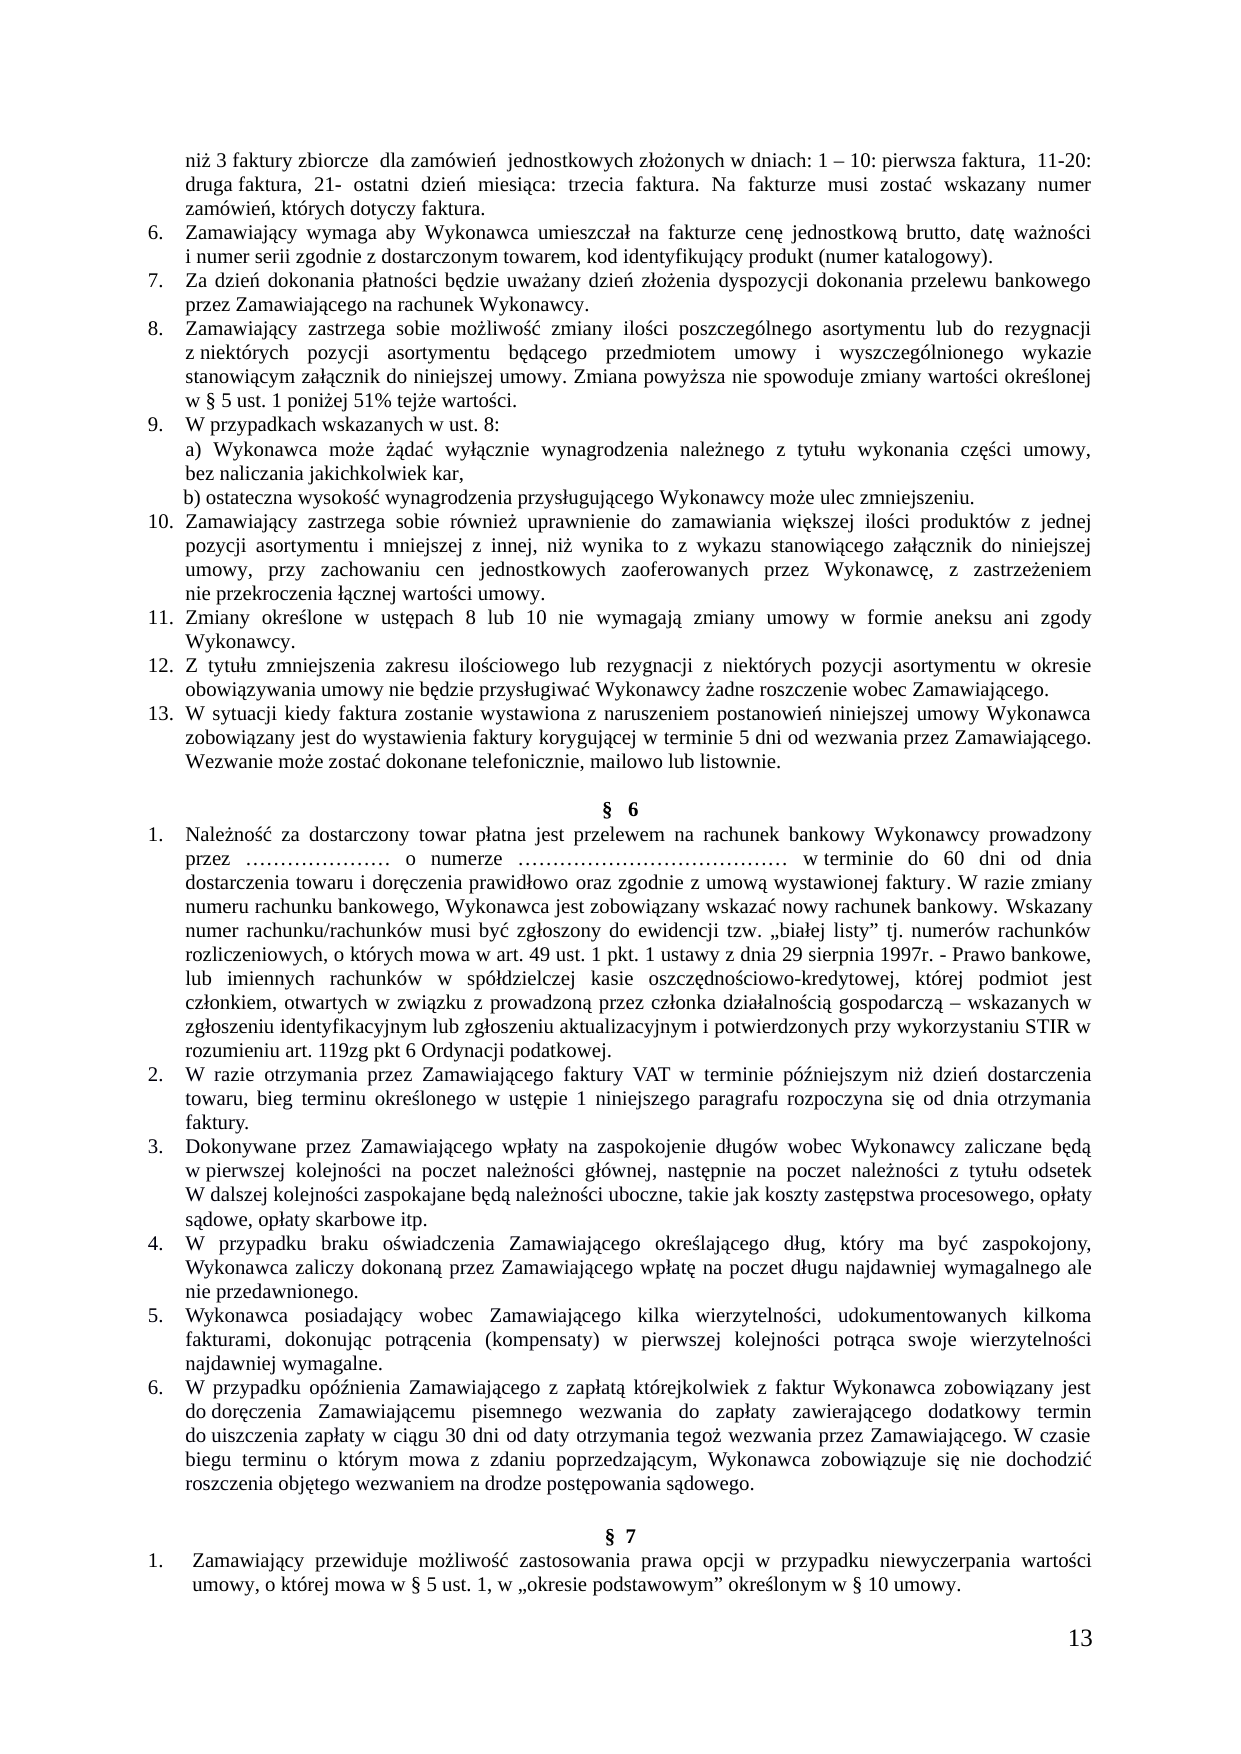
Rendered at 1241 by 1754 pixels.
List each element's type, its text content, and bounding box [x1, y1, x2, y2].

list Z tytułu zmniejszenia zakresu ilościowego lub rezygnacji z niektórych pozycji asortymentu w okresie obowiązywania umowy nie będzie przysługiwać Wykonawcy żadne roszczenie wobec Zamawiającego. [148, 653, 1092, 701]
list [148, 148, 1092, 220]
list W przypadku braku oświadczenia Zamawiającego określającego dług, który ma być zaspokojony, Wykonawca zaliczy dokonaną przez Zamawiającego wpłatę na poczet długu najdawniej wymagalnego ale nie przedawnionego. [148, 1231, 1092, 1303]
list Zmiany określone w ustępach 8 lub 10 nie wymagają zmiany umowy w formie aneksu ani zgody Wykonawcy. [148, 605, 1092, 653]
list Wykonawca posiadający wobec Zamawiającego kilka wierzytelności, udokumentowanych kilkoma fakturami, dokonując potrącenia (kompensaty) w pierwszej kolejności potrąca swoje wierzytelności najdawniej wymagalne. [148, 1303, 1092, 1375]
list Zamawiający zastrzega sobie również uprawnienie do zamawiania większej ilości produktów z jednej pozycji asortymentu i mniejszej z innej, niż wynika to z wykazu stanowiącego załącznik do niniejszej umowy, przy zachowaniu cen jednostkowych zaoferowanych przez Wykonawcę, z zastrzeżeniem nie przekroczenia łącznej wartości umowy. [148, 509, 1092, 605]
list W razie otrzymania przez Zamawiającego faktury VAT w terminie późniejszym niż dzień dostarczenia towaru, bieg terminu określonego w ustępie 1 niniejszego paragrafu rozpoczyna się od dnia otrzymania faktury. [148, 1062, 1092, 1134]
text § 7 [148, 1524, 1092, 1548]
list Należność za dostarczony towar płatna jest przelewem na rachunek bankowy Wykonawcy prowadzony przez ………………… o numerze ………………………………… w terminie do 60 dni od dnia dostarczenia towaru i doręczenia prawidłowo oraz zgodnie z umową wystawionej faktury. W razie zmiany numeru rachunku bankowego, Wykonawca jest zobowiązany wskazać nowy rachunek bankowy. Wskazany numer rachunku/rachunków musi być zgłoszony do ewidencji tzw. „białej listy” tj. numerów rachunków rozliczeniowych, o których mowa w art. 49 ust. 1 pkt. 1 ustawy z dnia 29 sierpnia 1997r. - Prawo bankowe, lub imiennych rachunków w spółdzielczej kasie oszczędnościowo-kredytowej, której podmiot jest członkiem, otwartych w związku z prowadzoną przez członka działalnością gospodarczą – wskazanych w zgłoszeniu identyfikacyjnym lub zgłoszeniu aktualizacyjnym i potwierdzonych przy wykorzystaniu STIR w rozumieniu art. 119zg pkt 6 Ordynacji podatkowej. [148, 821, 1092, 1062]
list W przypadku opóźnienia Zamawiającego z zapłatą którejkolwiek z faktur Wykonawca zobowiązany jest do doręczenia Zamawiającemu pisemnego wezwania do zapłaty zawierającego dodatkowy termin do uiszczenia zapłaty w ciągu 30 dni od daty otrzymania tegoż wezwania przez Zamawiającego. W czasie biegu terminu o którym mowa z zdaniu poprzedzającym, Wykonawca zobowiązuje się nie dochodzić roszczenia objętego wezwaniem na drodze postępowania sądowego. [148, 1375, 1092, 1495]
list Dokonywane przez Zamawiającego wpłaty na zaspokojenie długów wobec Wykonawcy zaliczane będą w pierwszej kolejności na poczet należności głównej, następnie na poczet należności z tytułu odsetek W dalszej kolejności zaspokajane będą należności uboczne, takie jak koszty zastępstwa procesowego, opłaty sądowe, opłaty skarbowe itp. [148, 1134, 1092, 1231]
list W przypadkach wskazanych w ust. 8: [148, 412, 1092, 436]
text a) Wykonawca może żądać wyłącznie wynagrodzenia należnego z tytułu wykonania części umowy, bez naliczania jakichkolwiek kar, [185, 436, 1092, 484]
list W sytuacji kiedy faktura zostanie wystawiona z naruszeniem postanowień niniejszej umowy Wykonawca zobowiązany jest do wystawienia faktury korygującej w terminie 5 dni od wezwania przez Zamawiającego. Wezwanie może zostać dokonane telefonicznie, mailowo lub listownie. [148, 701, 1092, 773]
text b) ostateczna wysokość wynagrodzenia przysługującego Wykonawcy może ulec zmniejszeniu. [171, 484, 1092, 509]
text § 6 [148, 797, 1092, 821]
list Za dzień dokonania płatności będzie uważany dzień złożenia dyspozycji dokonania przelewu bankowego przez Zamawiającego na rachunek Wykonawcy. [148, 268, 1092, 316]
list Zamawiający przewiduje możliwość zastosowania prawa opcji w przypadku niewyczerpania wartości umowy, o której mowa w § 5 ust. 1, w „okresie podstawowym” określonym w § 10 umowy. [148, 1548, 1092, 1596]
list Zamawiający zastrzega sobie możliwość zmiany ilości poszczególnego asortymentu lub do rezygnacji z niektórych pozycji asortymentu będącego przedmiotem umowy i wyszczególnionego wykazie stanowiącym załącznik do niniejszej umowy. Zmiana powyższa nie spowoduje zmiany wartości określonej w § 5 ust. 1 poniżej 51% tejże wartości. [148, 316, 1092, 412]
list Zamawiający wymaga aby Wykonawca umieszczał na fakturze cenę jednostkową brutto, datę ważności i numer serii zgodnie z dostarczonym towarem, kod identyfikujący produkt (numer katalogowy). [148, 220, 1092, 268]
